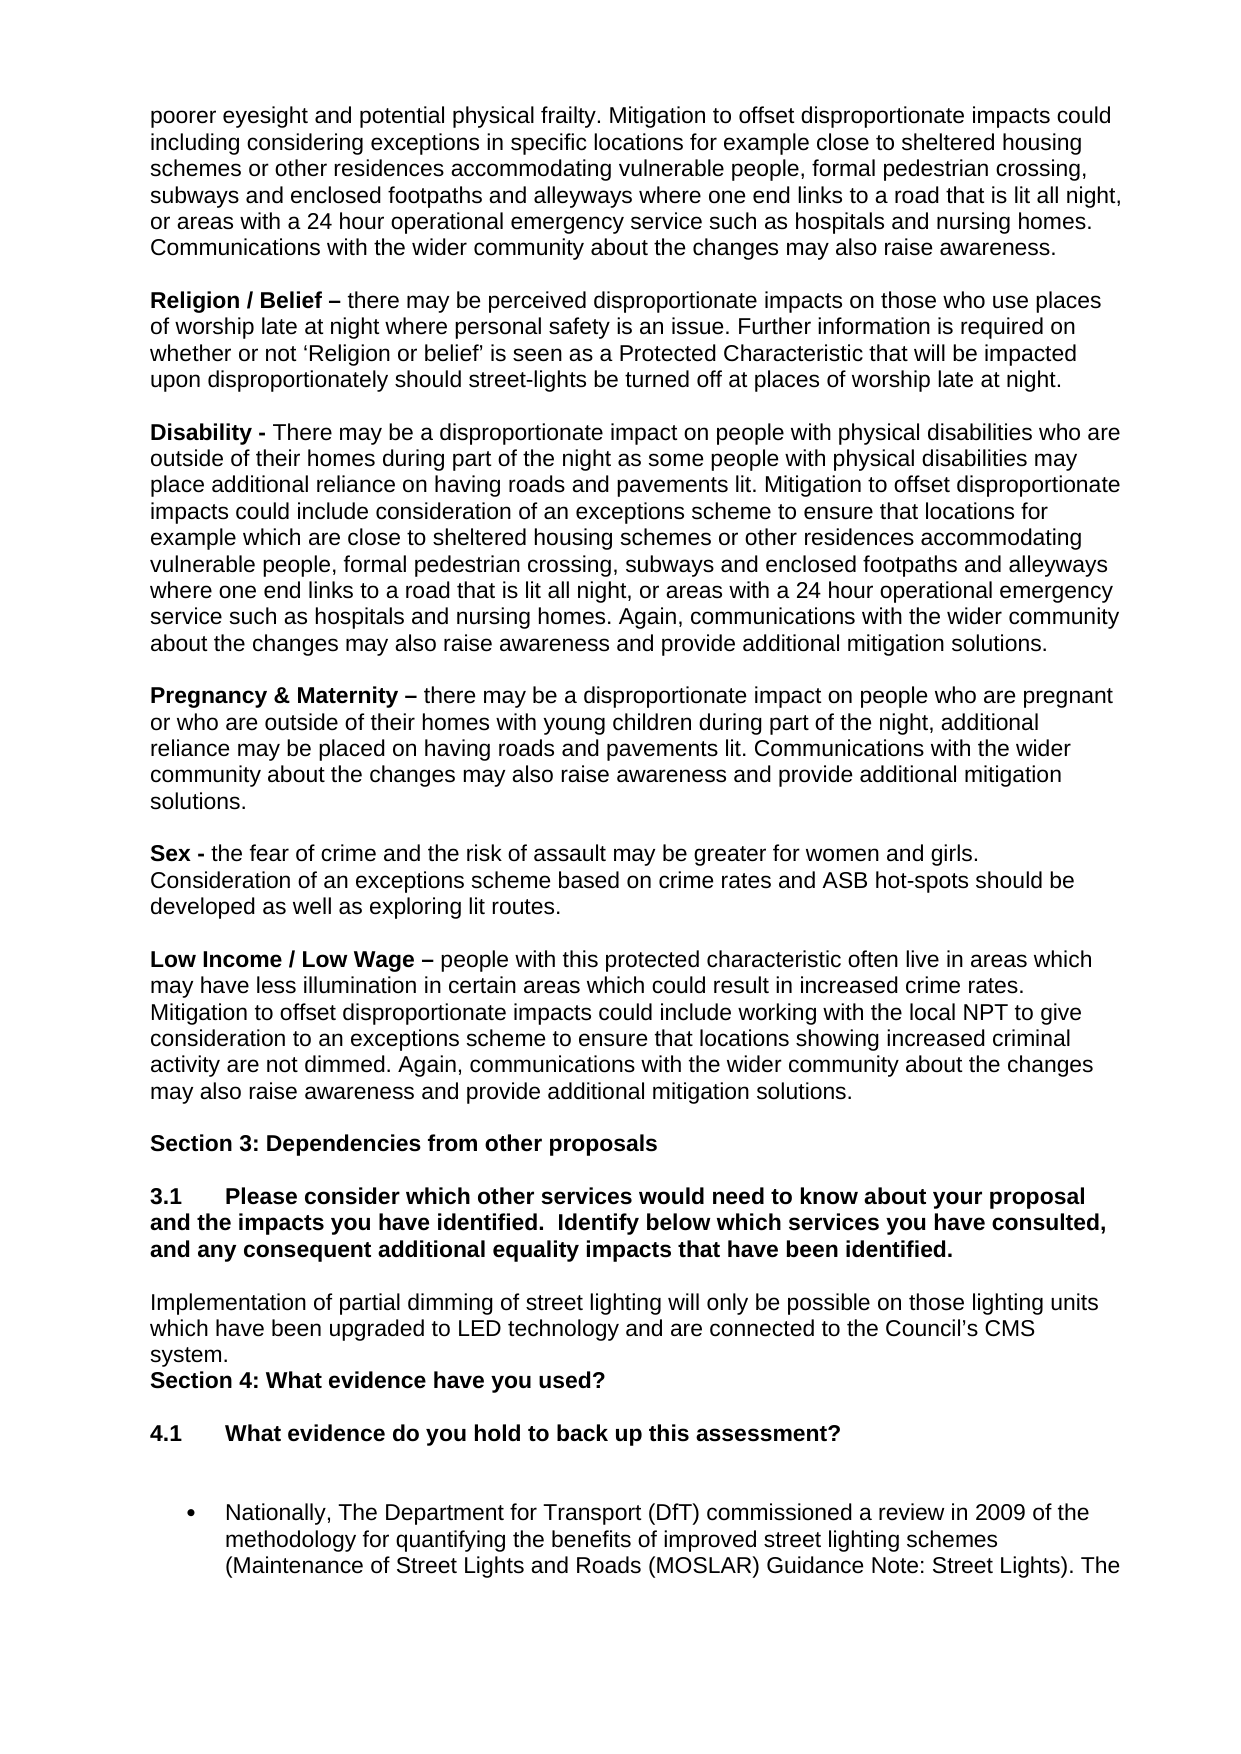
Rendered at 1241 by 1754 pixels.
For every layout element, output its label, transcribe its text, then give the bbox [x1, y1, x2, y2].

text Pregnancy & Maternity – there may be a disproportionate impact on people who are pregnant or who are outside of their homes with young children during part of the night, additional reliance may be placed on having roads and pavements lit. Communications with the wider community about the changes may also raise awareness and provide additional mitigation solutions. [150, 682, 1122, 814]
text Section 3: Dependencies from other proposals [150, 1130, 1122, 1157]
text Section 4: What evidence have you used? [150, 1367, 1122, 1394]
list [187, 1499, 1122, 1578]
text Sex - the fear of crime and the risk of assault may be greater for women and girls. Consideration of an exceptions scheme based on crime rates and ASB hot-spots should be developed as well as exploring lit routes. [150, 840, 1122, 919]
text Disability - There may be a disproportionate impact on people with physical disabilities who are outside of their homes during part of the night as some people with physical disabilities may place additional reliance on having roads and pavements lit. Mitigation to offset disproportionate impacts could include consideration of an exceptions scheme to ensure that locations for example which are close to sheltered housing schemes or other residences accommodating vulnerable people, formal pedestrian crossing, subways and enclosed footpaths and alleyways where one end links to a road that is lit all night, or areas with a 24 hour operational emergency service such as hospitals and nursing homes. Again, communications with the wider community about the changes may also raise awareness and provide additional mitigation solutions. [150, 419, 1122, 656]
text Religion / Belief – there may be perceived disproportionate impacts on those who use places of worship late at night where personal safety is an issue. Further information is required on whether or not ‘Religion or belief’ is seen as a Protected Characteristic that will be impacted upon disproportionately should street-lights be turned off at places of worship late at night. [150, 287, 1122, 392]
text Low Income / Low Wage – people with this protected characteristic often live in areas which may have less illumination in certain areas which could result in increased crime rates. Mitigation to offset disproportionate impacts could include working with the local NPT to give consideration to an exceptions scheme to ensure that locations showing increased criminal activity are not dimmed. Again, communications with the wider community about the changes may also raise awareness and provide additional mitigation solutions. [150, 946, 1122, 1104]
text Implementation of partial dimming of street lighting will only be possible on those lighting units which have been upgraded to LED technology and are connected to the Council’s CMS system. [150, 1288, 1122, 1367]
text 4.1 What evidence do you hold to back up this assessment? [150, 1420, 1122, 1447]
text poorer eyesight and potential physical frailty. Mitigation to offset disproportionate impacts could including considering exceptions in specific locations for example close to sheltered housing schemes or other residences accommodating vulnerable people, formal pedestrian crossing, subways and enclosed footpaths and alleyways where one end links to a road that is lit all night, or areas with a 24 hour operational emergency service such as hospitals and nursing homes. Communications with the wider community about the changes may also raise awareness. [150, 102, 1122, 261]
text 3.1 Please consider which other services would need to know about your proposal and the impacts you have identified. Identify below which services you have consulted, and any consequent additional equality impacts that have been identified. [150, 1183, 1122, 1262]
